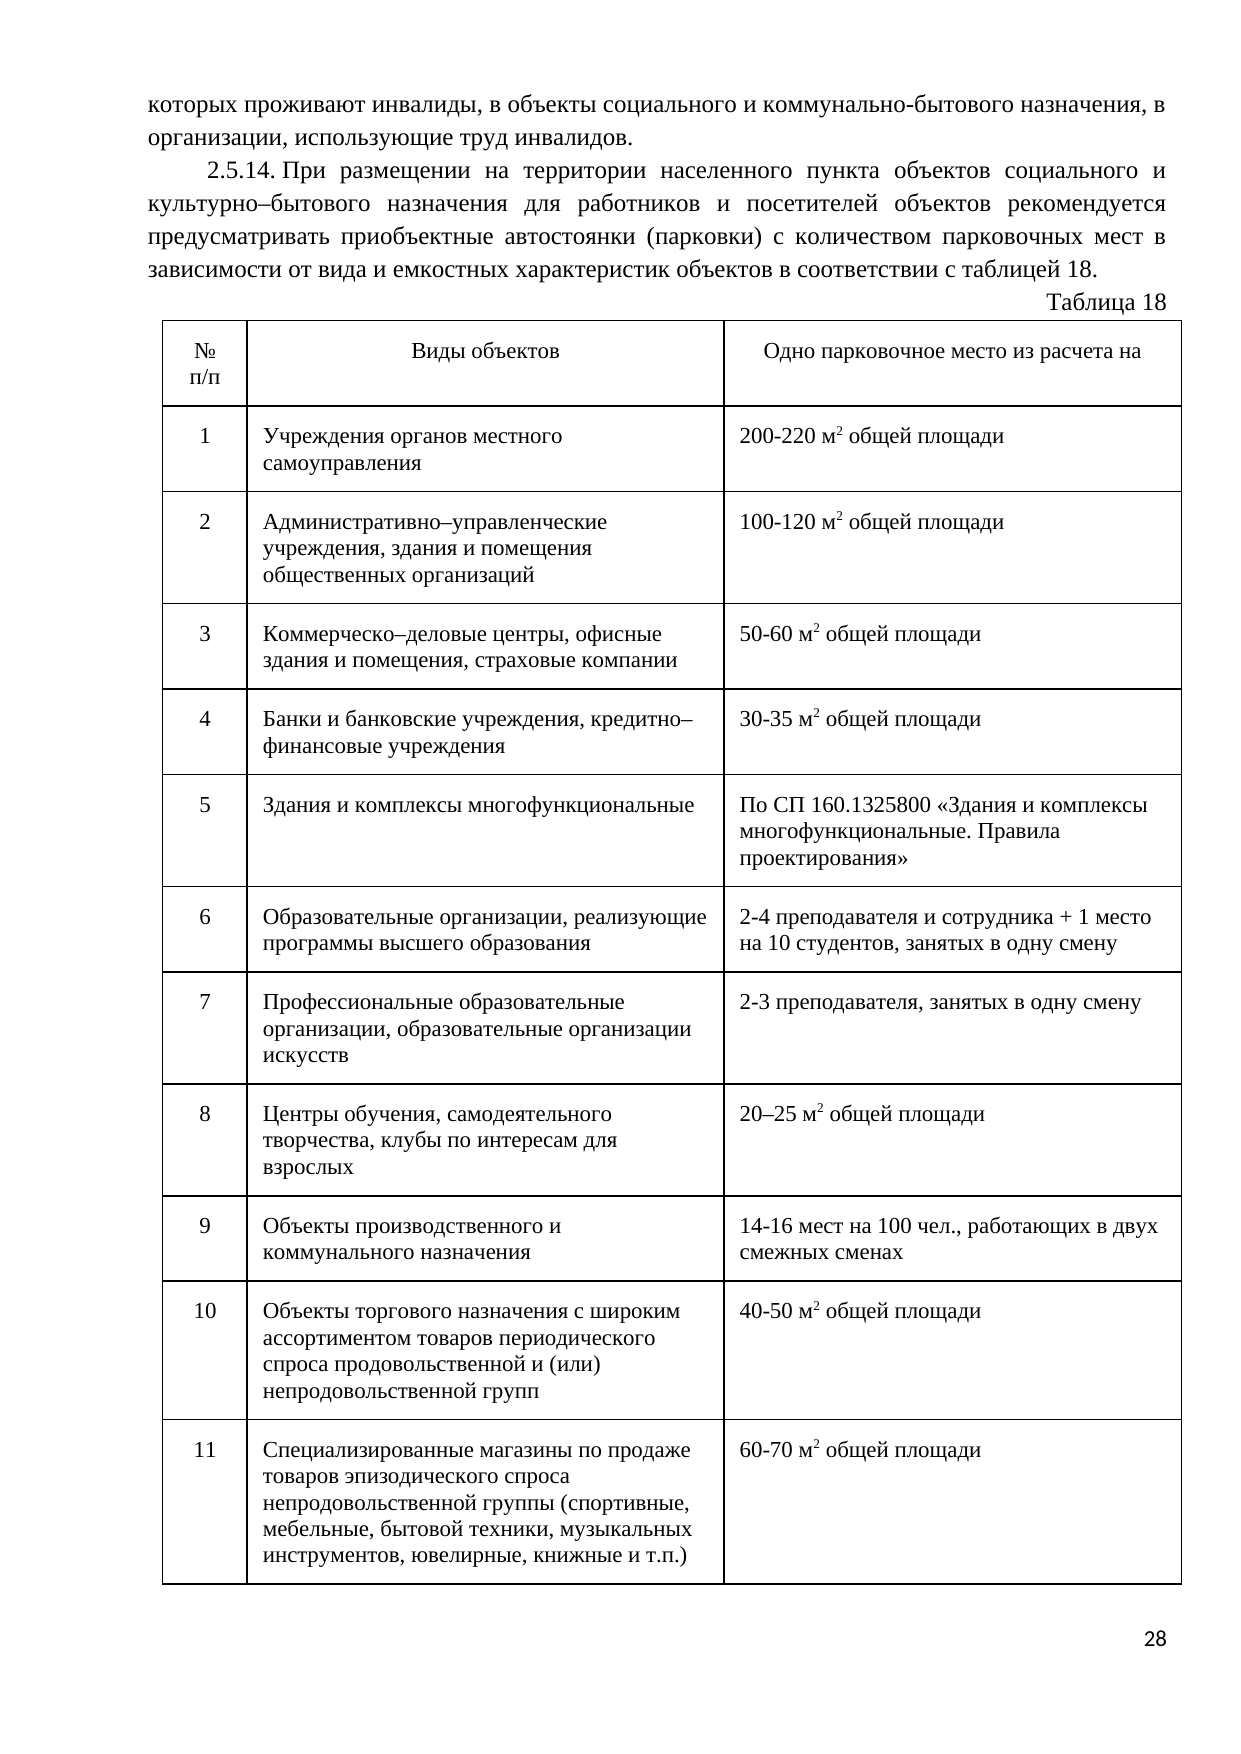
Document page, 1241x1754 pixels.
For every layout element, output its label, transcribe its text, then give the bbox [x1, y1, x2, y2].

table_cell Профессиональные образовательные организации, образовательные организации искусств [248, 973, 723, 1083]
table_cell 4 [163, 690, 246, 774]
table_cell Центры обучения, самодеятельного творчества, клубы по интересам для взрослых [248, 1085, 723, 1195]
table_cell 2-4 преподавателя и сотрудника + 1 место на 10 студентов, занятых в одну смену [725, 887, 1181, 971]
table_cell Образовательные организации, реализующие программы высшего образования [248, 887, 723, 971]
table_cell 6 [163, 887, 246, 971]
table_cell 2 [163, 492, 246, 603]
table_cell 20–25 м2 общей площади [725, 1085, 1181, 1195]
table_cell Учреждения органов местного самоуправления [248, 407, 723, 491]
table_cell 8 [163, 1085, 246, 1195]
table_header Одно парковочное место из расчета на [725, 321, 1181, 405]
table_header Виды объектов [248, 321, 723, 405]
table_cell Административно–управленческие учреждения, здания и помещения общественных организаций [248, 492, 723, 603]
table_cell 3 [163, 604, 246, 688]
table_cell Специализированные магазины по продаже товаров эпизодического спроса непродовольственной группы (спортивные, мебельные, бытовой техники, музыкальных инструментов, ювелирные, книжные и т.п.) [248, 1420, 723, 1583]
table_cell Банки и банковские учреждения, кредитно–финансовые учреждения [248, 690, 723, 774]
table_cell Объекты торгового назначения с широким ассортиментом товаров периодического спроса продовольственной и (или) непродовольственной групп [248, 1282, 723, 1419]
table_cell 2-3 преподавателя, занятых в одну смену [725, 973, 1181, 1083]
text 2.5.14. При размещении на территории населенного пункта объектов социального и культурно–бытового назначения для работников и посетителей объектов рекомендуется предусматривать приобъектные автостоянки (парковки) с количеством парковочных мест в зависимости от вида и емкостных характеристик объектов в соответствии с таблицей 18. [148, 155, 1167, 282]
table_cell Здания и комплексы многофункциональные [248, 775, 723, 886]
table_cell 1 [163, 407, 246, 491]
table_cell Коммерческо–деловые центры, офисные здания и помещения, страховые компании [248, 604, 723, 688]
table_cell 11 [163, 1420, 246, 1583]
table_cell 40-50 м2 общей площади [725, 1282, 1181, 1419]
text Таблица 18 [148, 287, 1167, 316]
table_cell 5 [163, 775, 246, 886]
table_cell 100-120 м2 общей площади [725, 492, 1181, 603]
table_cell 9 [163, 1197, 246, 1280]
table_cell 7 [163, 973, 246, 1083]
table_header № п/п [163, 321, 246, 405]
table_cell По СП 160.1325800 «Здания и комплексы многофункциональные. Правила проектирования» [725, 775, 1181, 886]
table_cell 30-35 м2 общей площади [725, 690, 1181, 774]
table_cell Объекты производственного и коммунального назначения [248, 1197, 723, 1280]
table_cell 50-60 м2 общей площади [725, 604, 1181, 688]
table_cell 10 [163, 1282, 246, 1419]
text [148, 89, 1167, 150]
table_cell 60-70 м2 общей площади [725, 1420, 1181, 1583]
table_cell 200-220 м2 общей площади [725, 407, 1181, 491]
table_cell 14-16 мест на 100 чел., работающих в двух смежных сменах [725, 1197, 1181, 1280]
